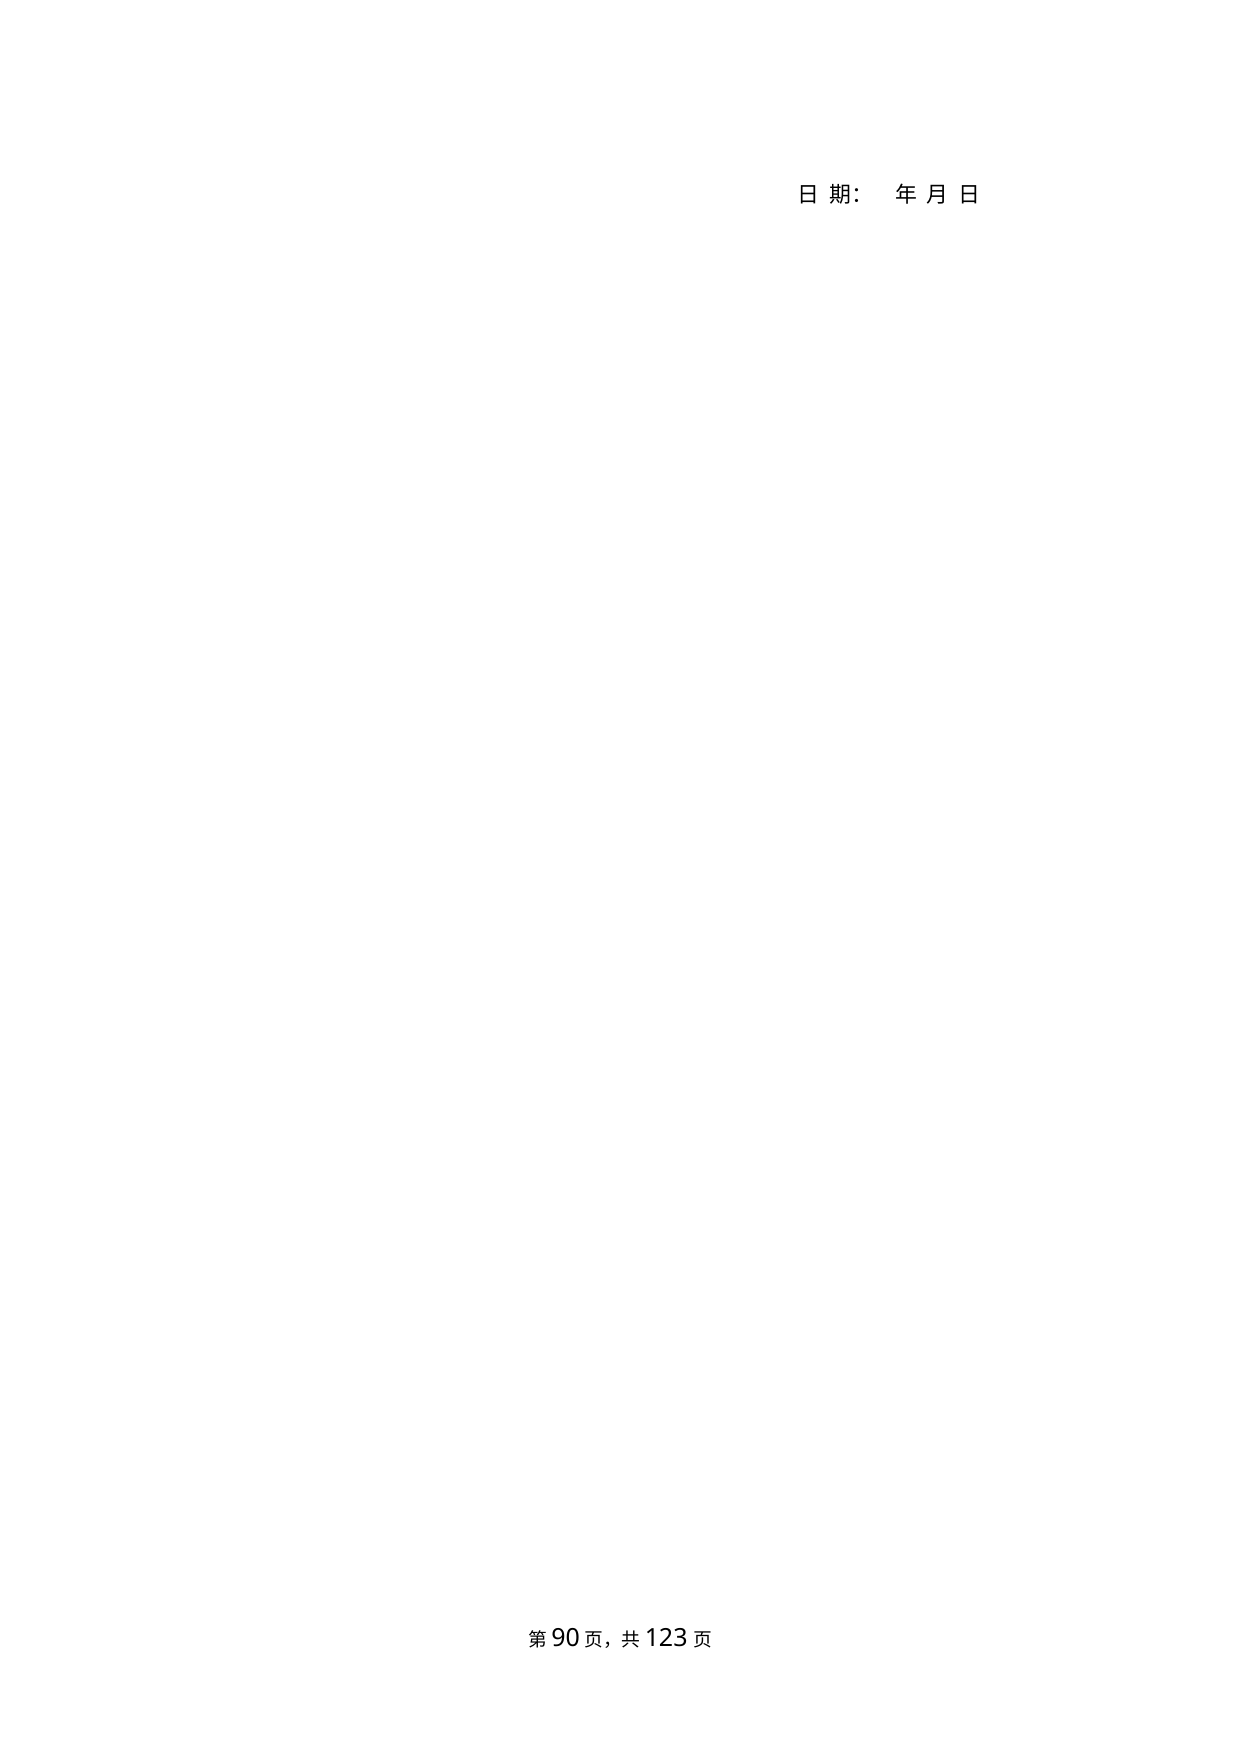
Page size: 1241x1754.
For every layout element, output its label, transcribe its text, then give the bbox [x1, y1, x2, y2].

text 日 期： 年 月 日 [148, 177, 1054, 209]
